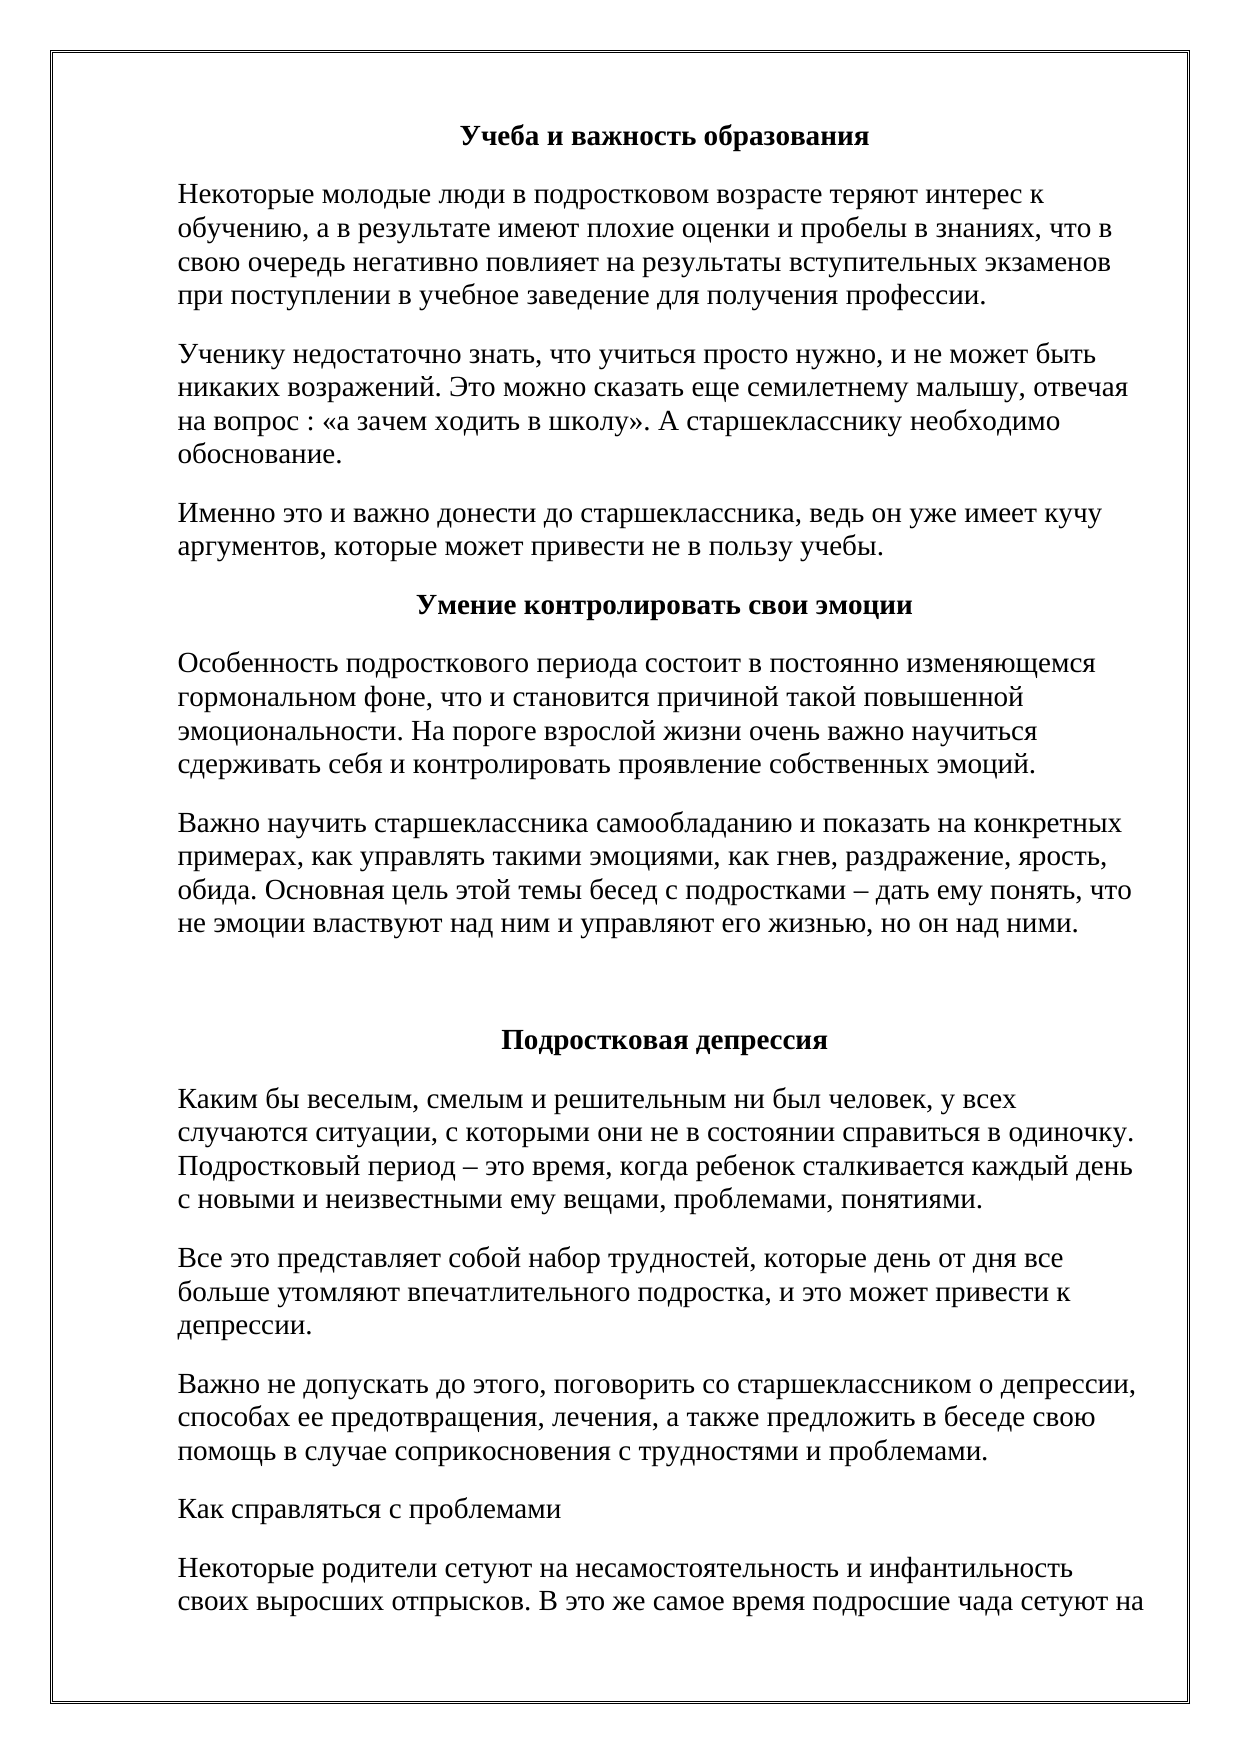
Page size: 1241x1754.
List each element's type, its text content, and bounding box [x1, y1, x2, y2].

text Некоторые молодые люди в подростковом возрасте теряют интерес к обучению, а в результате имеют плохие оценки и пробелы в знаниях, что в свою очередь негативно повлияет на результаты вступительных экзаменов при поступлении в учебное заведение для получения профессии. [177, 177, 1152, 311]
text Все это представляет собой набор трудностей, которые день от дня все больше утомляют впечатлительного подростка, и это может привести к депрессии. [177, 1240, 1152, 1341]
text Как справляться с проблемами [177, 1491, 1152, 1525]
text Именно это и важно донести до старшеклассника, ведь он уже имеет кучу аргументов, которые может привести не в пользу учебы. [177, 495, 1152, 562]
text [177, 1550, 1152, 1617]
text Особенность подросткового периода состоит в постоянно изменяющемся гормональном фоне, что и становится причиной такой повышенной эмоциональности. На пороге взрослой жизни очень важно научиться сдерживать себя и контролировать проявление собственных эмоций. [177, 646, 1152, 780]
text Важно не допускать до этого, поговорить со старшеклассником о депрессии, способах ее предотвращения, лечения, а также предложить в беседе свою помощь в случае соприкосновения с трудностями и проблемами. [177, 1366, 1152, 1466]
text Важно научить старшеклассника самообладанию и показать на конкретных примерах, как управлять такими эмоциями, как гнев, раздражение, ярость, обида. Основная цель этой темы бесед с подростками – дать ему понять, что не эмоции властвуют над ним и управляют его жизнью, но он над ними. [177, 805, 1152, 939]
text Каким бы веселым, смелым и решительным ни был человек, у всех случаются ситуации, с которыми они не в состоянии справиться в одиночку. Подростковый период – это время, когда ребенок сталкивается каждый день с новыми и неизвестными ему вещами, проблемами, понятиями. [177, 1081, 1152, 1215]
text Подростковая депрессия [177, 1022, 1152, 1056]
text Умение контролировать свои эмоции [177, 587, 1152, 621]
text Ученику недостаточно знать, что учиться просто нужно, и не может быть никаких возражений. Это можно сказать еще семилетнему малышу, отвечая на вопрос : «а зачем ходить в школу». А старшекласснику необходимо обоснование. [177, 336, 1152, 470]
text Учеба и важность образования [177, 118, 1152, 152]
